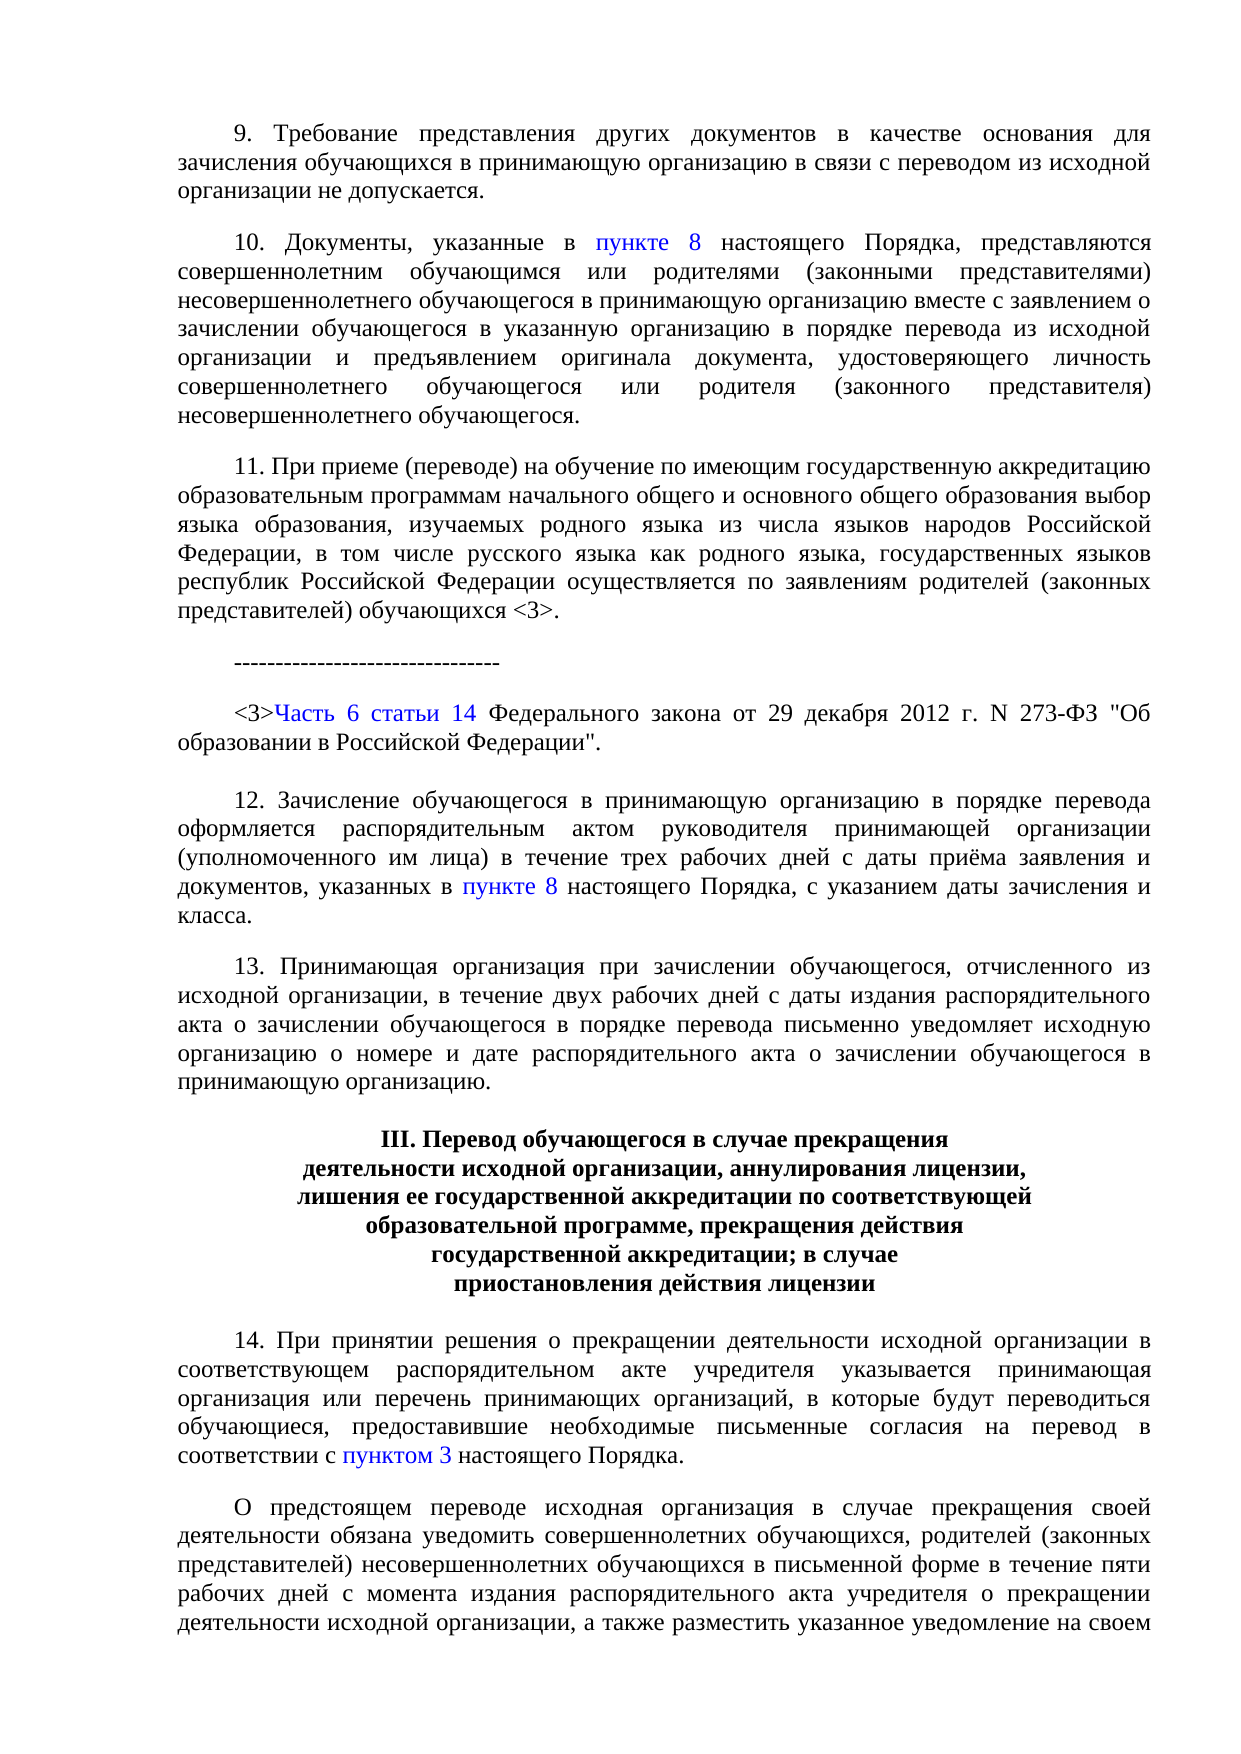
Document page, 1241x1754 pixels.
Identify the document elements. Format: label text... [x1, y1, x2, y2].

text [177, 1492, 1152, 1636]
title деятельности исходной организации, аннулирования лицензии, [177, 1153, 1152, 1181]
title приостановления действия лицензии [177, 1268, 1152, 1296]
title лишения ее государственной аккредитации по соответствующей [177, 1181, 1152, 1210]
text 10. Документы, указанные в пункте 8 настоящего Порядка, представляются совершеннолетним обучающимся или родителями (законными представителями) несовершеннолетнего обучающегося в принимающую организацию вместе с заявлением о зачислении обучающегося в указанную организацию в порядке перевода из исходной организации и предъявлением оригинала документа, удостоверяющего личность совершеннолетнего обучающегося или родителя (законного представителя) несовершеннолетнего обучающегося. [177, 227, 1152, 428]
text <3>Часть 6 статьи 14 Федерального закона от 29 декабря 2012 г. N 273-ФЗ "Об образовании в Российской Федерации". [177, 698, 1152, 756]
text 13. Принимающая организация при зачислении обучающегося, отчисленного из исходной организации, в течение двух рабочих дней с даты издания распорядительного акта о зачислении обучающегося в порядке перевода письменно уведомляет исходную организацию о номере и дате распорядительного акта о зачислении обучающегося в принимающую организацию. [177, 951, 1152, 1095]
text 14. При принятии решения о прекращении деятельности исходной организации в соответствующем распорядительном акте учредителя указывается принимающая организация или перечень принимающих организаций, в которые будут переводиться обучающиеся, предоставившие необходимые письменные согласия на перевод в соответствии с пунктом 3 настоящего Порядка. [177, 1325, 1152, 1469]
title образовательной программе, прекращения действия [177, 1210, 1152, 1239]
text 12. Зачисление обучающегося в принимающую организацию в порядке перевода оформляется распорядительным актом руководителя принимающей организации (уполномоченного им лица) в течение трех рабочих дней с даты приёма заявления и документов, указанных в пункте 8 настоящего Порядка, с указанием даты зачисления и класса. [177, 785, 1152, 928]
text -------------------------------- [177, 647, 1152, 676]
title III. Перевод обучающегося в случае прекращения [177, 1124, 1152, 1153]
text 9. Требование представления других документов в качестве основания для зачисления обучающихся в принимающую организацию в связи с переводом из исходной организации не допускается. [177, 118, 1152, 204]
title государственной аккредитации; в случае [177, 1239, 1152, 1268]
text 11. При приеме (переводе) на обучение по имеющим государственную аккредитацию образовательным программам начального общего и основного общего образования выбор языка образования, изучаемых родного языка из числа языков народов Российской Федерации, в том числе русского языка как родного языка, государственных языков республик Российской Федерации осуществляется по заявлениям родителей (законных представителей) обучающихся <3>. [177, 451, 1152, 624]
